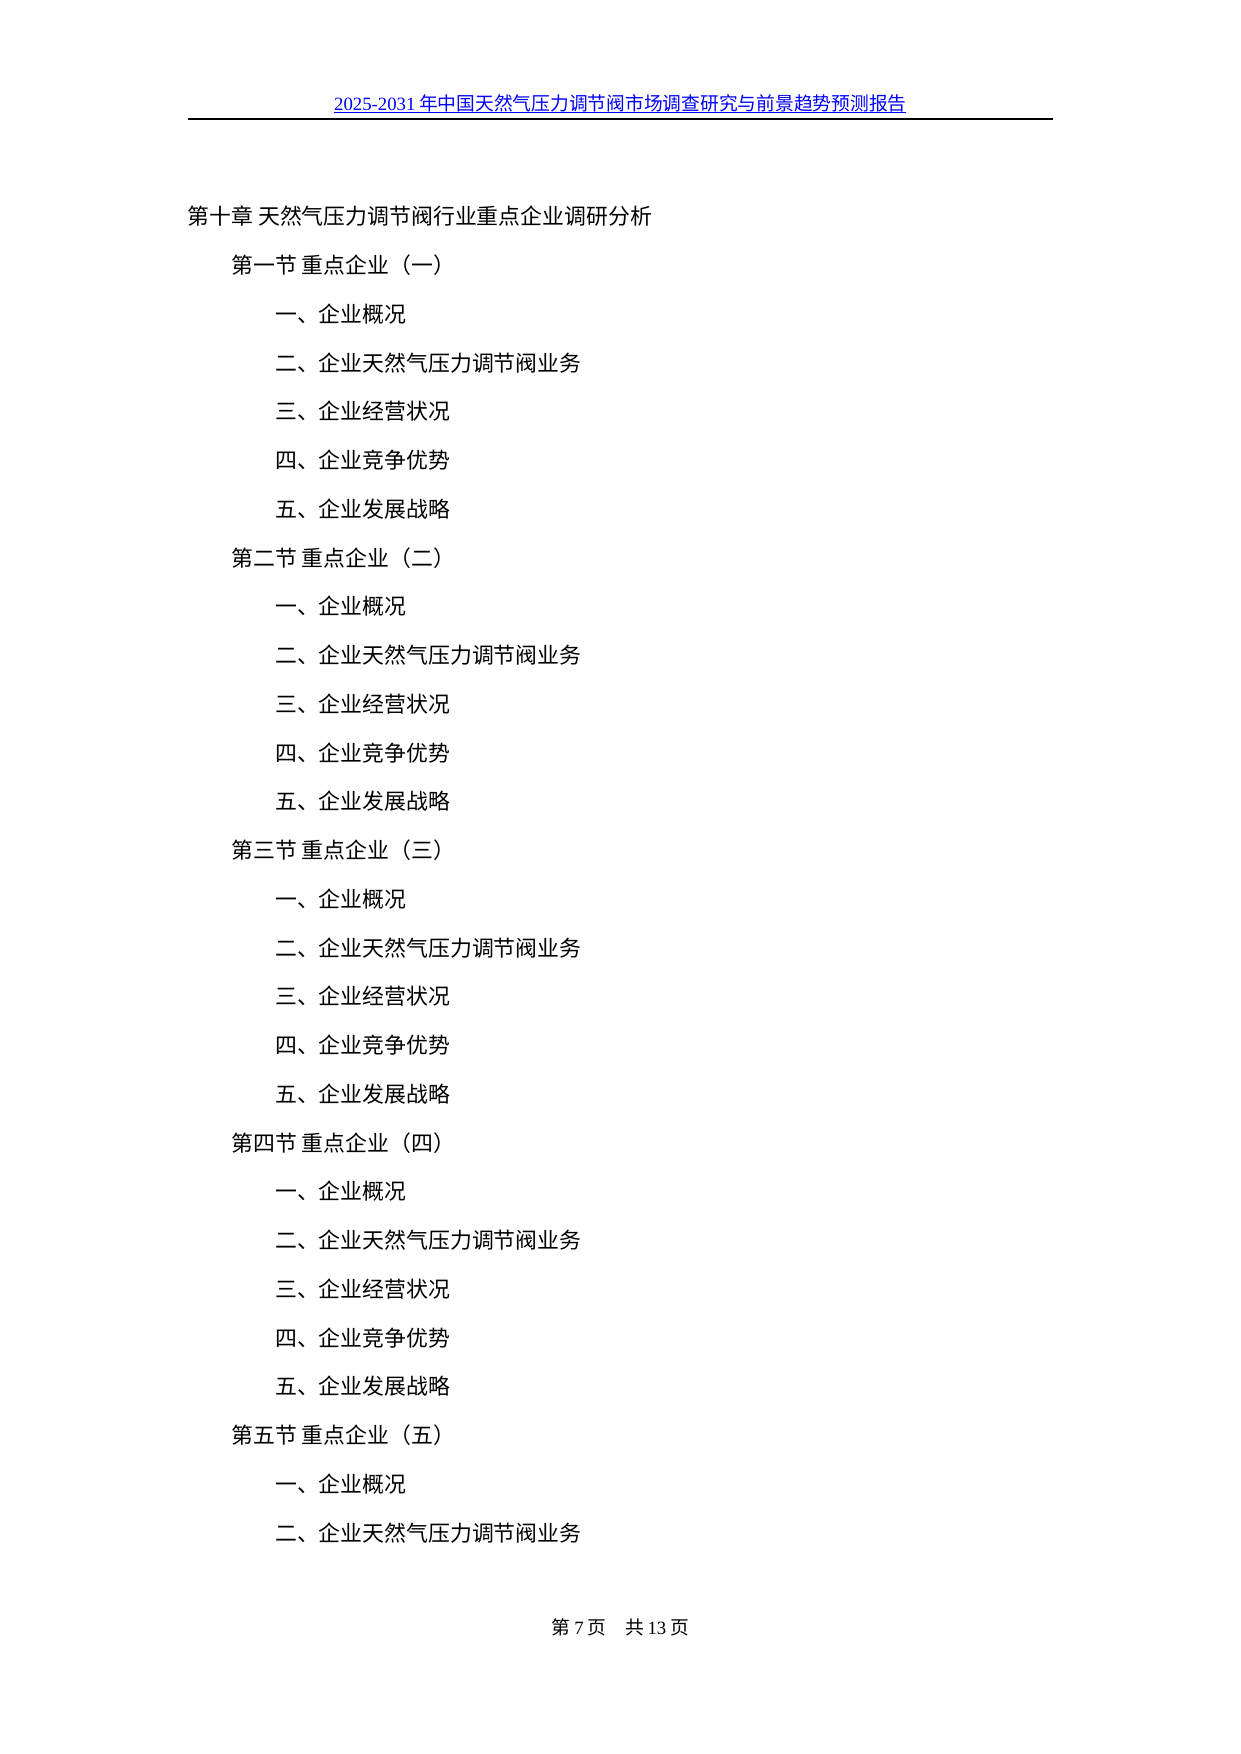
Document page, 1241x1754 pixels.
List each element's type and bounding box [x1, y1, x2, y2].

text [187, 150, 1053, 1548]
